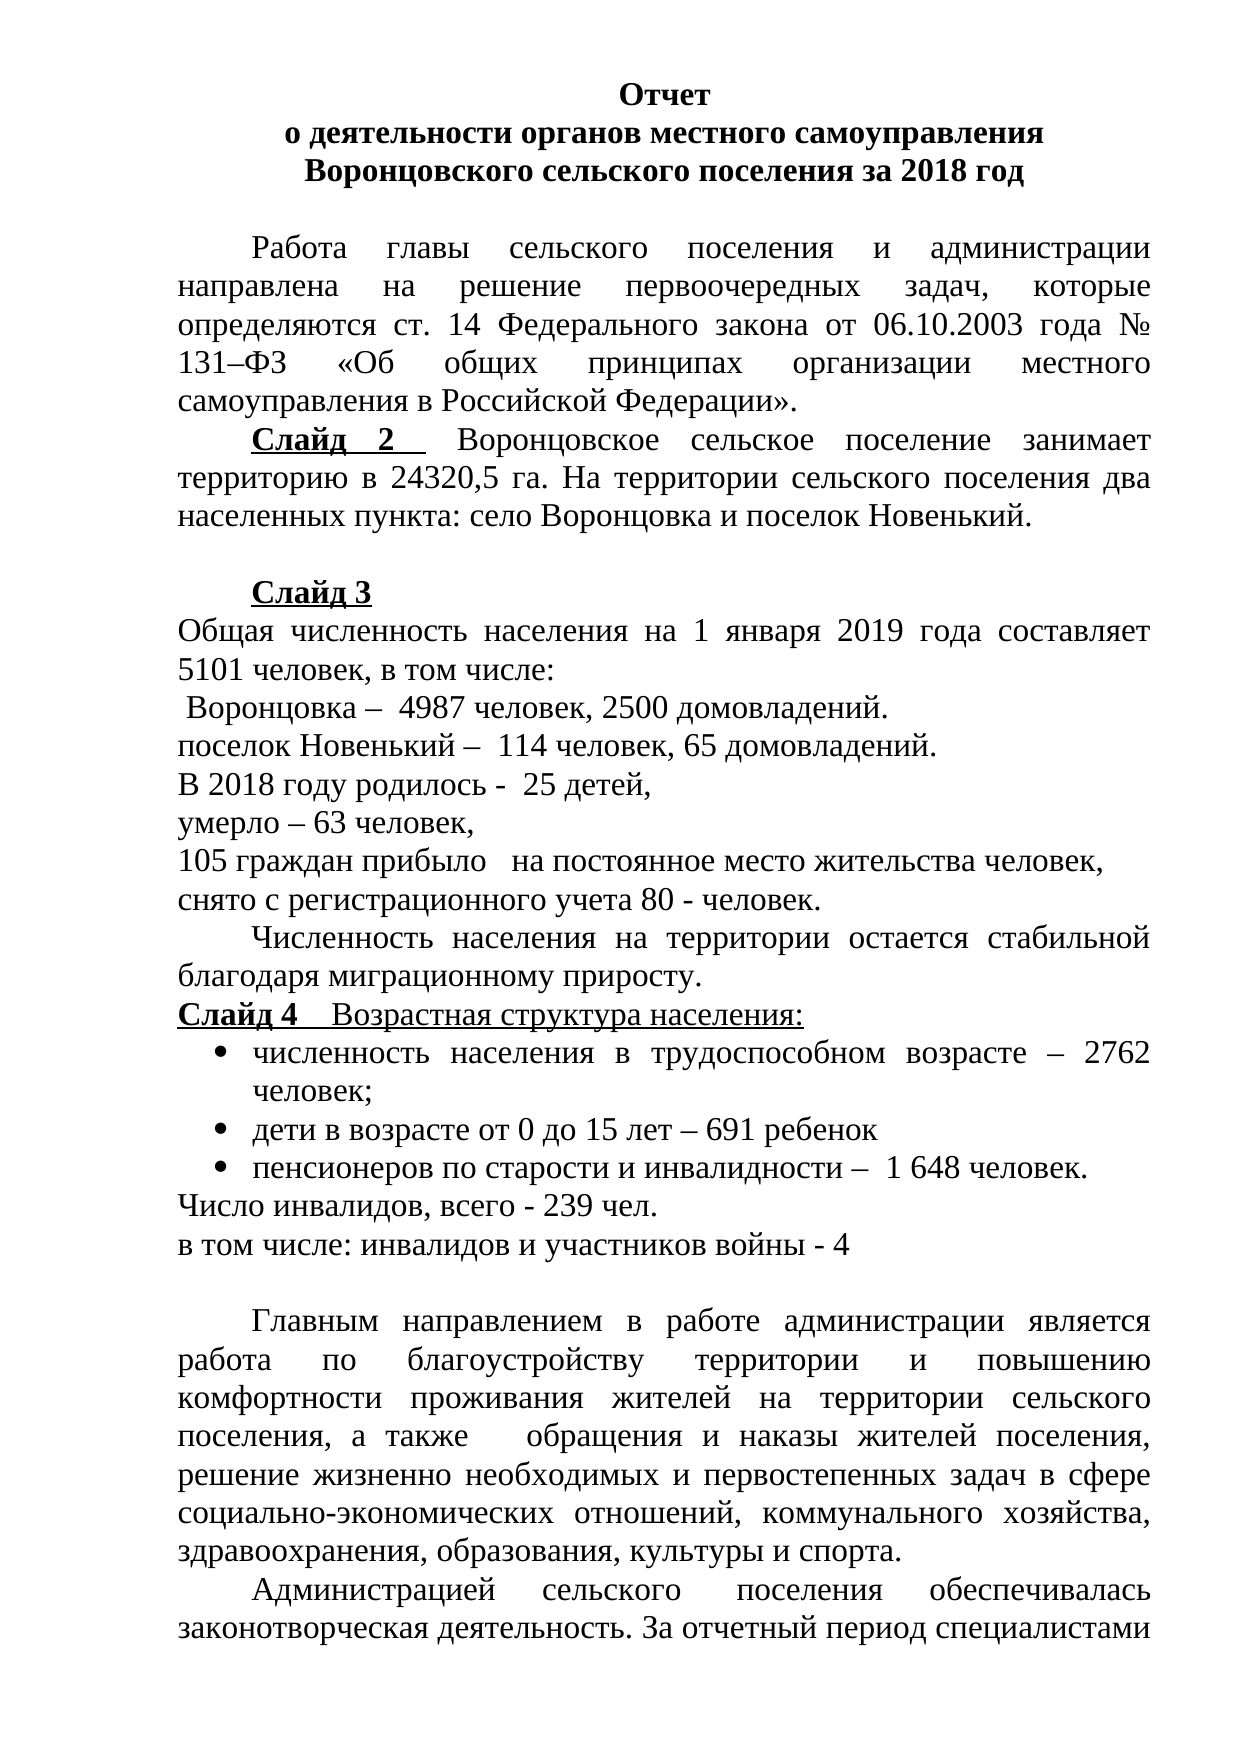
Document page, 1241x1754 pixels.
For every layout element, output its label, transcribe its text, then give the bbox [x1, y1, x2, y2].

text Главным направлением в работе администрации является работа по благоустройству территории и повышению комфортности проживания жителей на территории сельского поселения, а также обращения и наказы жителей поселения, решение жизненно необходимых и первостепенных задач в сфере социально-экономических отношений, коммунального хозяйства, здравоохранения, образования, культуры и спорта. [177, 1301, 1152, 1569]
text В 2018 году родилось - 25 детей, [177, 764, 1152, 802]
text Численность населения на территории остается стабильной благодаря миграционному приросту. [177, 917, 1152, 994]
list пенсионеров по старости и инвалидности – 1 648 человек. [215, 1147, 1152, 1186]
text 105 граждан прибыло на постоянное место жительства человек, [177, 841, 1152, 879]
text о деятельности органов местного самоуправления Воронцовского сельского поселения за 2018 год [177, 112, 1152, 189]
text снято с регистрационного учета 80 - человек. [177, 879, 1152, 917]
text Слайд 2 Воронцовское сельское поселение занимает территорию в 24320,5 га. На территории сельского поселения два населенных пункта: село Воронцовка и поселок Новенький. [177, 419, 1152, 534]
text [177, 1569, 1152, 1646]
text в том числе: инвалидов и участников войны - 4 [177, 1224, 1152, 1262]
text Работа главы сельского поселения и администрации направлена на решение первоочередных задач, которые определяются ст. 14 Федерального закона от 06.10.2003 года № 131–ФЗ «Об общих принципах организации местного самоуправления в Российской Федерации». [177, 227, 1152, 419]
text Воронцовка – 4987 человек, 2500 домовладений. [177, 687, 1152, 726]
list численность населения в трудоспособном возрасте – 2762 человек; [215, 1032, 1152, 1109]
list дети в возрасте от 0 до 15 лет – 691 ребенок [215, 1109, 1152, 1147]
text Слайд 4 Возрастная структура населения: [177, 994, 1152, 1032]
text Общая численность населения на 1 января 2019 года составляет 5101 человек, в том числе: [177, 611, 1152, 687]
text поселок Новенький – 114 человек, 65 домовладений. [177, 726, 1152, 764]
text Отчет [177, 74, 1152, 112]
text Слайд 3 [177, 572, 1152, 611]
text умерло – 63 человек, [177, 802, 1152, 841]
text Число инвалидов, всего - 239 чел. [177, 1186, 1152, 1224]
